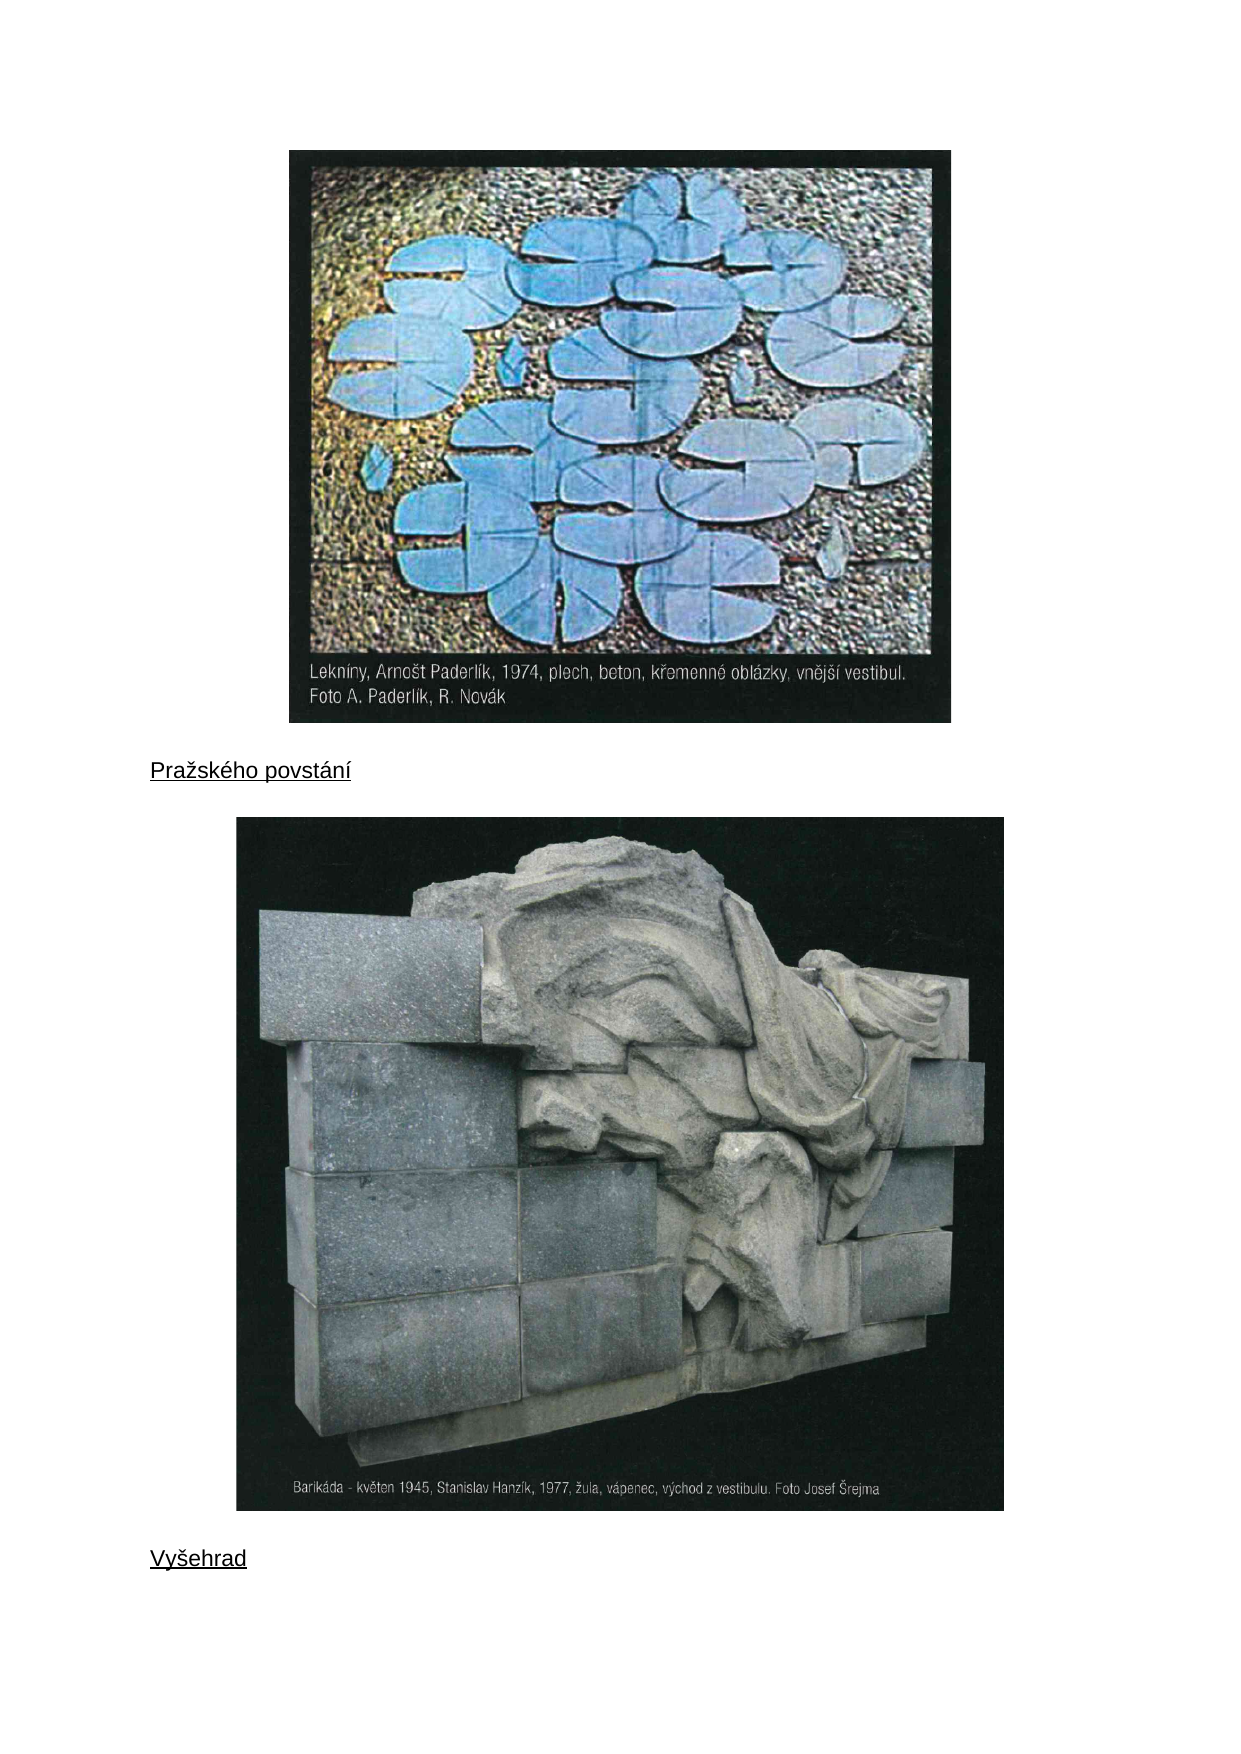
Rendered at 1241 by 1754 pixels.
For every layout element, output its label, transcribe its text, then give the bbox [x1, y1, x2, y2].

picture [289, 150, 952, 723]
text Vyšehrad [150, 1544, 1090, 1571]
picture [236, 817, 1004, 1511]
text Pražského povstání [150, 757, 1090, 783]
